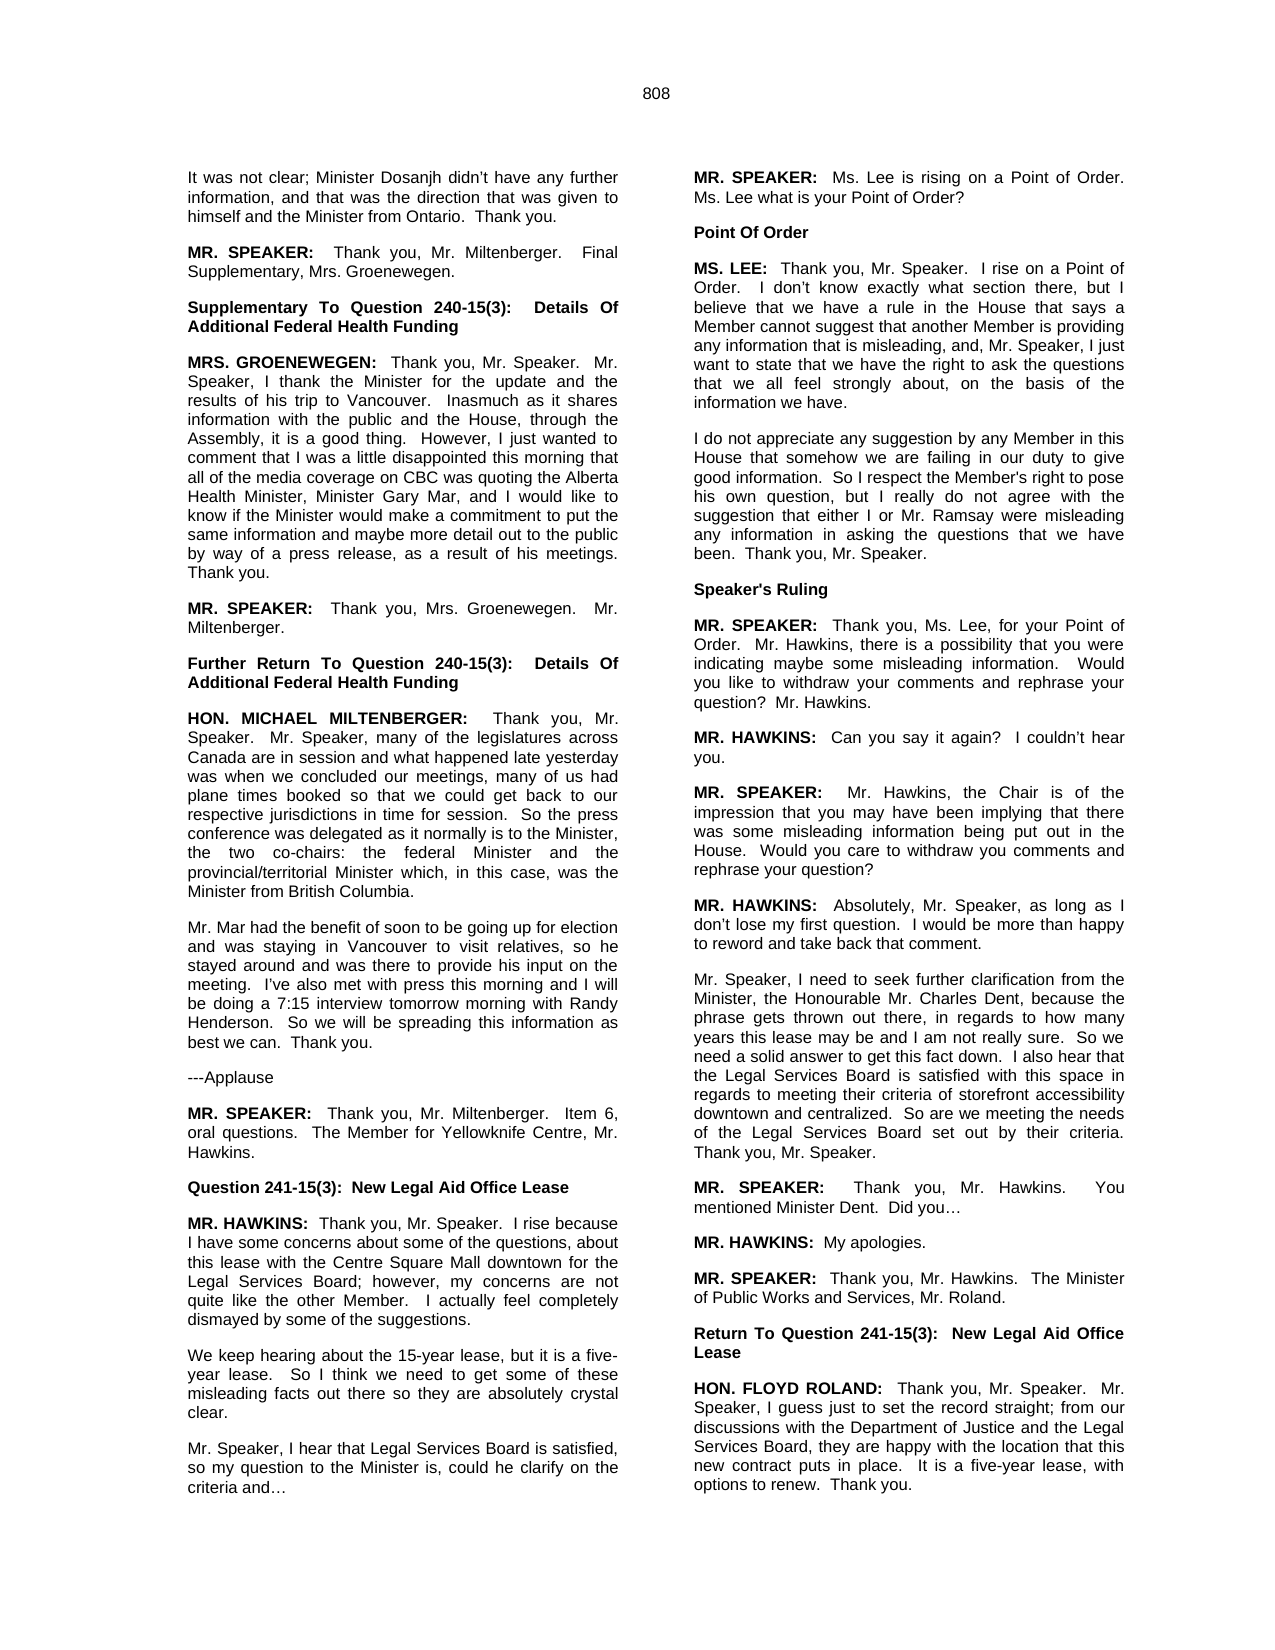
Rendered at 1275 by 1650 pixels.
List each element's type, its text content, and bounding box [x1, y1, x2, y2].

text Mr. Speaker, I need to seek further clarification from the Minister, the Honourable Mr. Charles Dent, because the phrase gets thrown out there, in regards to how many years this lease may be and I am not really sure. So we need a solid answer to get this fact down. I also hear that the Legal Services Board is satisfied with this space in regards to meeting their criteria of storefront accessibility downtown and centralized. So are we meeting the needs of the Legal Services Board set out by their criteria. Thank you, Mr. Speaker. [694, 970, 1125, 1162]
subtitle Supplementary To Question 240-15(3): Details Of Additional Federal Health Funding [187, 297, 619, 336]
text Mr. Mar had the benefit of soon to be going up for election and was staying in to visit relatives, so he stayed around and was there to provide his input on the meeting. I’ve also met with press this morning and I will be doing a interview tomorrow morning with Randy Henderson. So we will be spreading this information as best we can. Thank you. [187, 917, 619, 1052]
text It was not clear; Minister Dosanjh didn’t have any further information, and that was the direction that was given to himself and the Minister from . Thank you. [187, 168, 619, 226]
text Point Of Order [694, 223, 1125, 242]
text Speaker's Ruling [694, 580, 1125, 599]
text MR. SPEAKER: Ms. Lee is rising on a Point of Order. Ms. Lee what is your Point of Order? [694, 168, 1125, 207]
text MR. HAWKINS: Thank you, Mr. Speaker. I rise because I have some concerns about some of the questions, about this lease with the Centre Square Mall downtown for the Legal Services Board; however, my concerns are not quite like the other Member. I actually feel completely dismayed by some of the suggestions. [187, 1214, 619, 1329]
text MR. HAWKINS: Can you say it again? I couldn’t hear you. [694, 728, 1125, 767]
text MS. LEE: Thank you, Mr. Speaker. I rise on a Point of Order. I don’t know exactly what section there, but I believe that we have a rule in the House that says a Member cannot suggest that another Member is providing any information that is misleading, and, Mr. Speaker, I just want to state that we have the right to ask the questions that we all feel strongly about, on the basis of the information we have. [694, 259, 1125, 412]
subtitle Return To Question 241-15(3): New Legal Aid Office Lease [694, 1324, 1125, 1362]
text HON. FLOYD ROLAND: Thank you, Mr. Speaker. Mr. Speaker, I guess just to set the record straight; from our discussions with the Department of Justice and the Legal Services Board, they are happy with the location that this new contract puts in place. It is a five-year lease, with options to renew. Thank you. [694, 1379, 1125, 1494]
text I do not appreciate any suggestion by any Member in this House that somehow we are failing in our duty to give good information. So I respect the Member's right to pose his own question, but I really do not agree with the suggestion that either I or Mr. Ramsay were misleading any information in asking the questions that we have been. Thank you, Mr. Speaker. [694, 429, 1125, 563]
text MR. SPEAKER: Thank you, Ms. Lee, for your Point of Order. Mr. Hawkins, there is a possibility that you were indicating maybe some misleading information. Would you like to withdraw your comments and rephrase your question? Mr. Hawkins. [694, 616, 1125, 712]
text MRS. GROENEWEGEN: Thank you, Mr. Speaker. Mr. Speaker, I thank the Minister for the update and the results of his trip to . Inasmuch as it shares information with the public and the House, through the Assembly, it is a good thing. However, I just wanted to comment that I was a little disappointed this morning that all of the media coverage on CBC was quoting the Alberta Health Minister, Minister Gary Mar, and I would like to know if the Minister would make a commitment to put the same information and maybe more detail out to the public by way of a press release, as a result of his meetings. Thank you. [187, 352, 619, 582]
text MR. HAWKINS: My apologies. [694, 1233, 1125, 1252]
text MR. SPEAKER: Thank you, Mr. Miltenberger. Final Supplementary, Mrs. Groenewegen. [187, 242, 619, 281]
text MR. SPEAKER: Thank you, Mr. Hawkins. You mentioned Minister Dent. Did you… [694, 1178, 1125, 1217]
text We keep hearing about the 15-year lease, but it is a five-year lease. So I think we need to get some of these misleading facts out there so they are absolutely crystal clear. [187, 1346, 619, 1422]
text MR. SPEAKER: Thank you, Mr. Hawkins. The Minister of Public Works and Services, Mr. Roland. [694, 1269, 1125, 1307]
text MR. SPEAKER: Thank you, Mr. Miltenberger. Item 6, oral questions. The Member for Centre, Mr. Hawkins. [187, 1104, 619, 1162]
text MR. SPEAKER: Thank you, Mrs. Groenewegen. Mr. Miltenberger. [187, 599, 619, 637]
text Mr. Speaker, I hear that Legal Services Board is satisfied, so my question to the Minister is, could he clarify on the criteria and… [187, 1439, 619, 1497]
text HON. MICHAEL MILTENBERGER: Thank you, Mr. Speaker. Mr. Speaker, many of the legislatures across are in session and what happened late yesterday was when we concluded our meetings, many of us had plane times booked so that we could get back to our respective jurisdictions in time for session. So the press conference was delegated as it normally is to the Minister, the two co-chairs: the federal Minister and the provincial/territorial Minister which, in this case, was the Minister from . [187, 709, 619, 901]
text MR. HAWKINS: Absolutely, Mr. Speaker, as long as I don’t lose my first question. I would be more than happy to reword and take back that comment. [694, 896, 1125, 953]
text MR. SPEAKER: Mr. Hawkins, the Chair is of the impression that you may have been implying that there was some misleading information being put out in the House. Would you care to withdraw you comments and rephrase your question? [694, 783, 1125, 879]
text ---Applause [187, 1068, 619, 1087]
subtitle Question 241-15(3): New Legal Aid Office Lease [187, 1178, 619, 1197]
subtitle Further Return To Question 240-15(3): Details Of Additional Federal Health Funding [187, 654, 619, 692]
